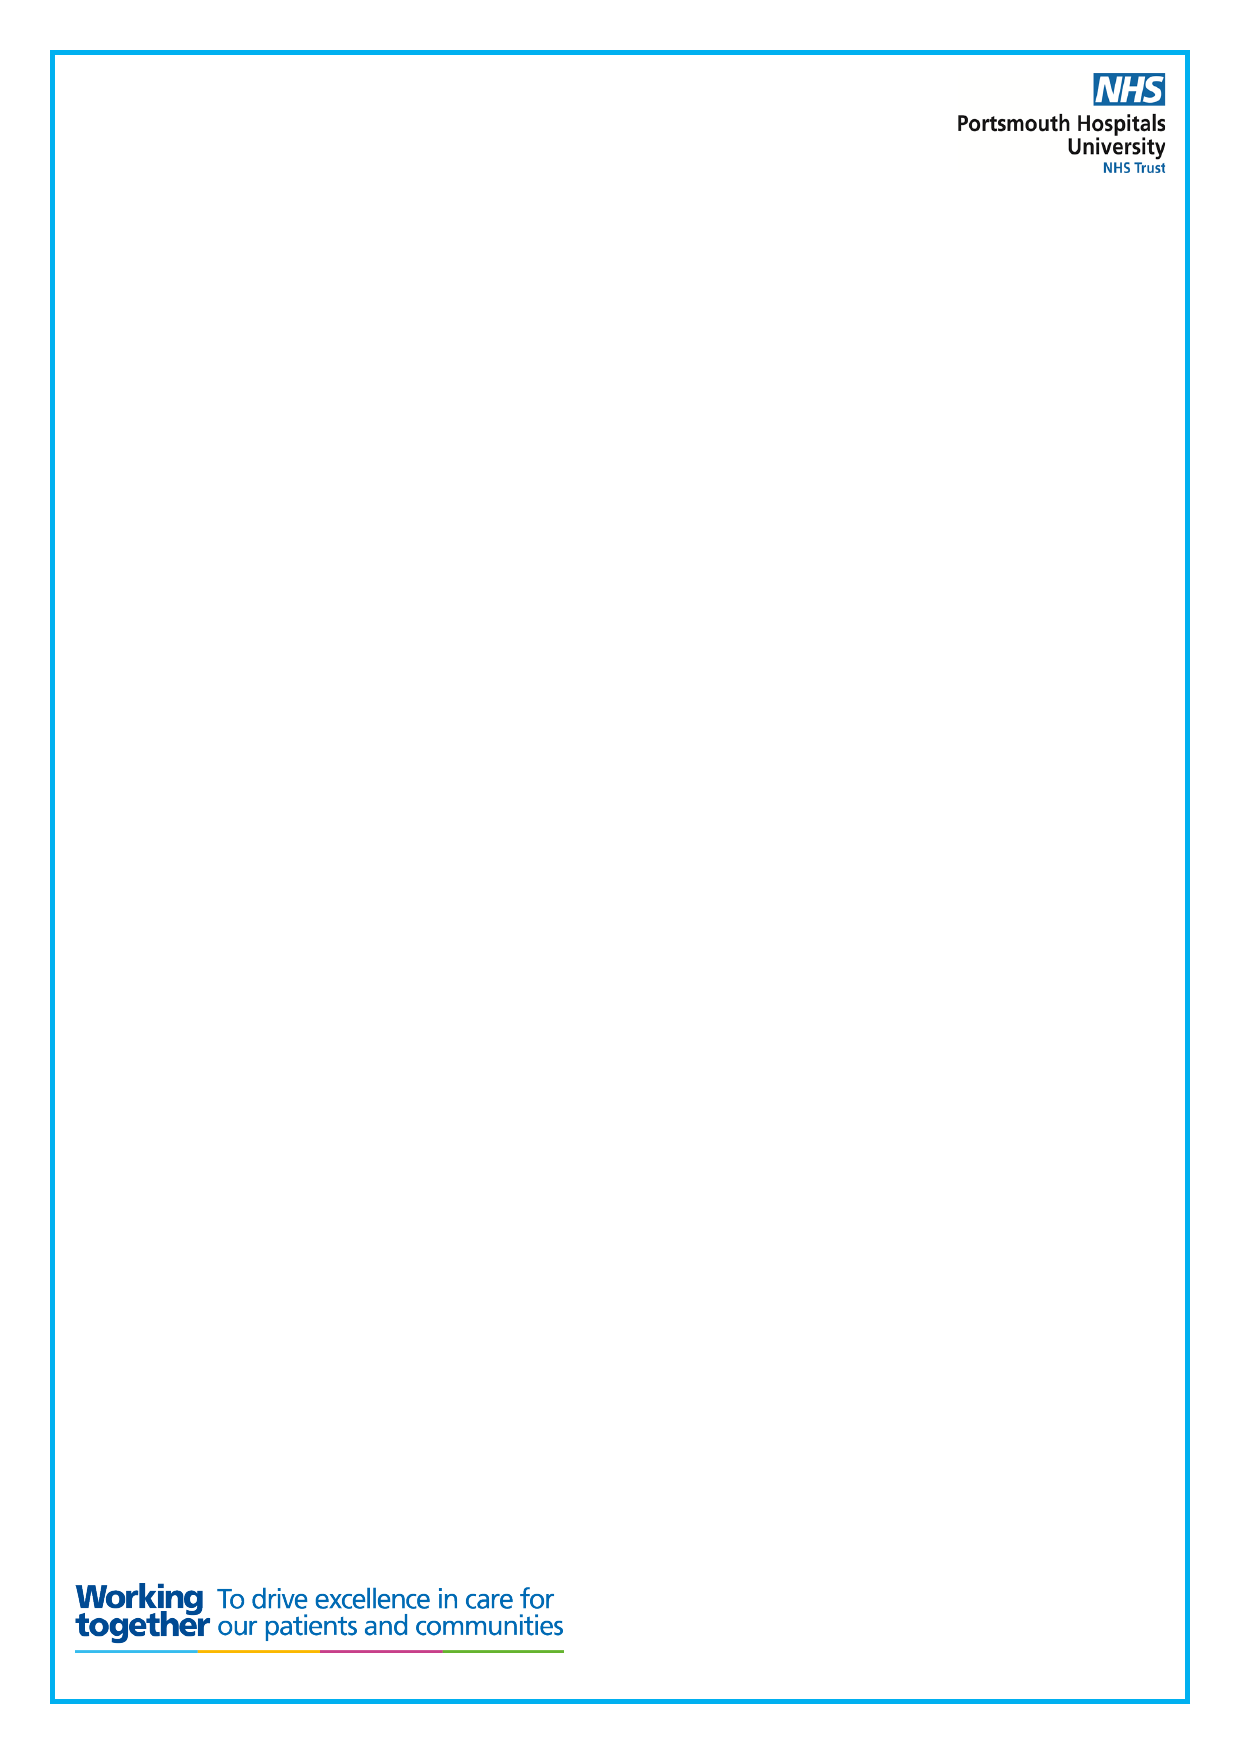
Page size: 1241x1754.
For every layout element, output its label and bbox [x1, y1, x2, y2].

picture [958, 73, 1166, 173]
picture [75, 1583, 564, 1653]
